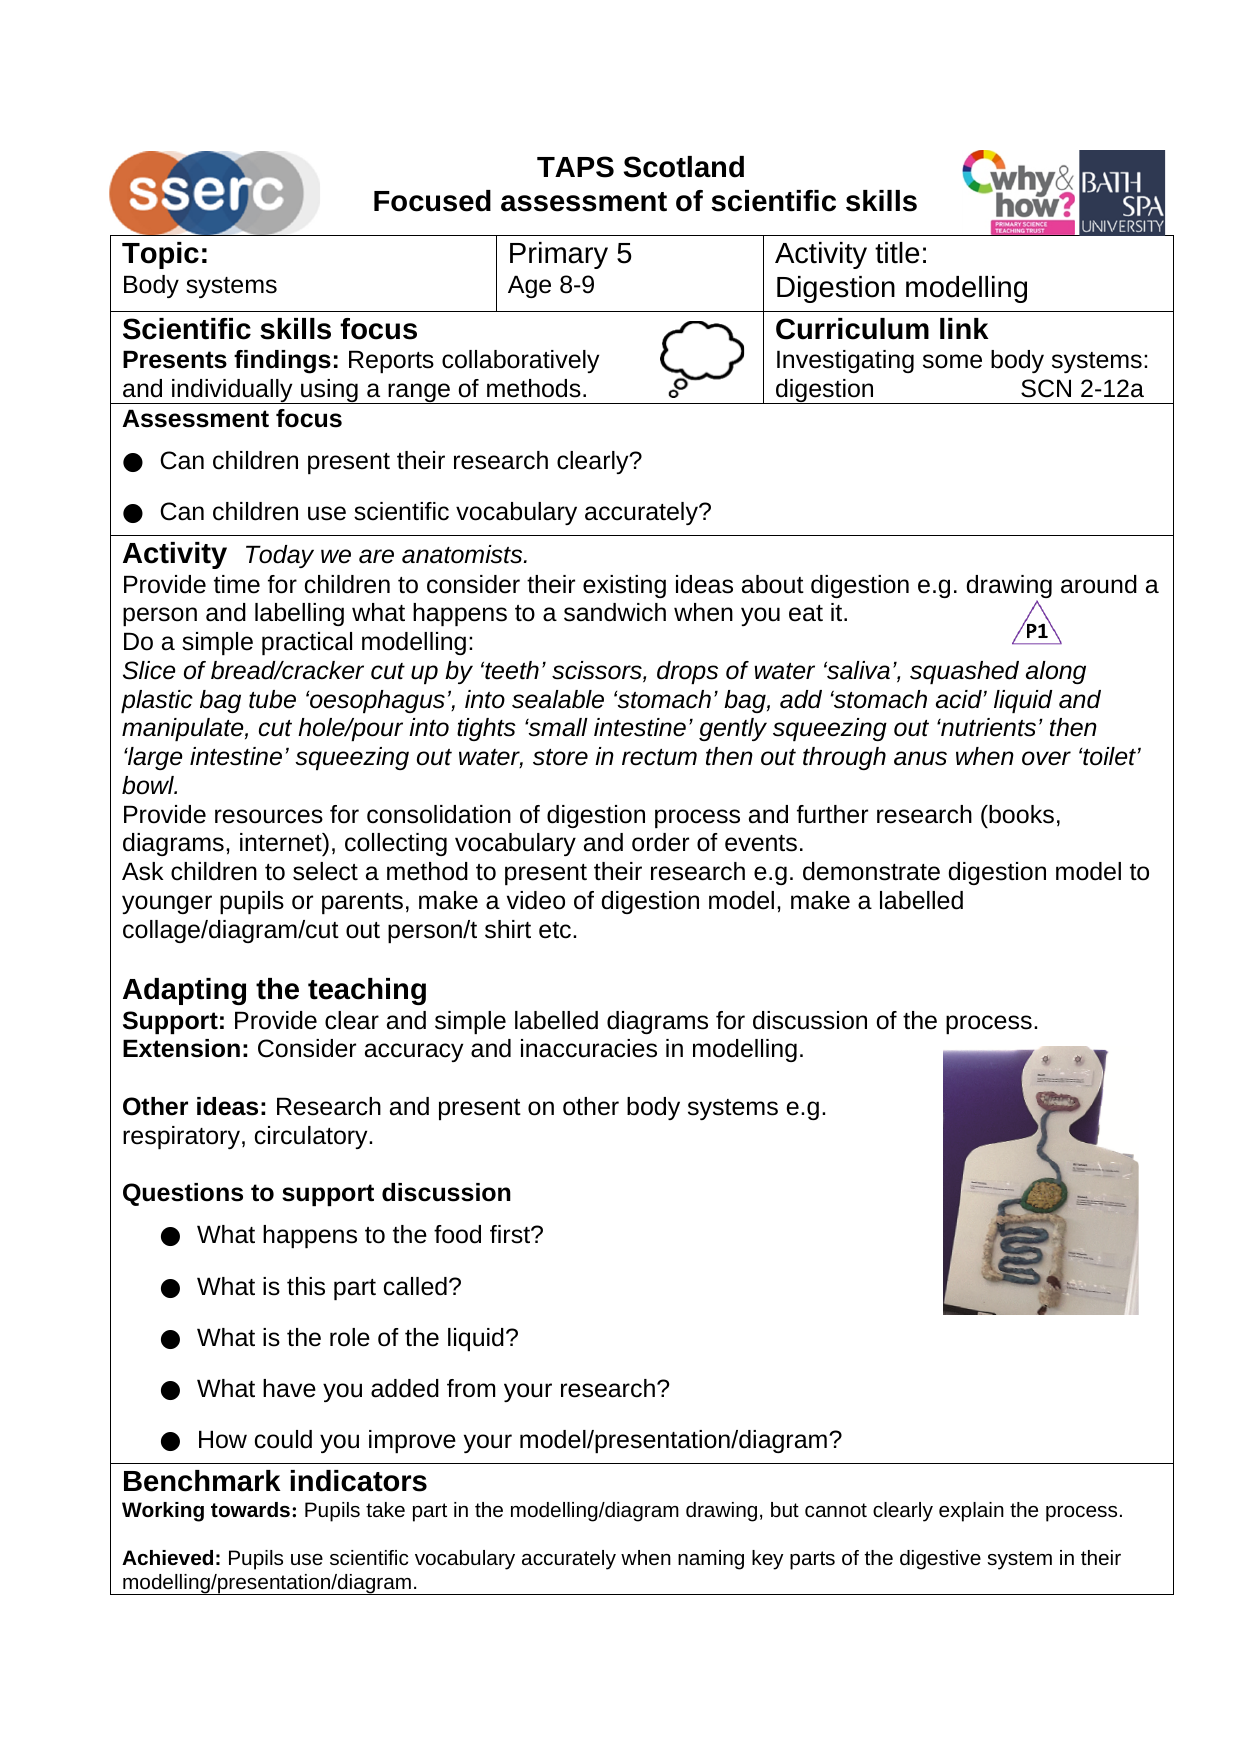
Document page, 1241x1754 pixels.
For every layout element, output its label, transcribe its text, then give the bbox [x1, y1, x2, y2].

table_header Activity title: Digestion modelling [764, 236, 1173, 311]
table_cell Assessment focus Can children present their research clearly? Can children use scientific vocabulary accurately? [111, 404, 1173, 535]
title Focused assessment of scientific skills [321, 183, 962, 217]
table_cell Curriculum link Investigating some body systems: digestion SCN 2-12a [764, 312, 1173, 403]
table_header Primary 5 Age 8-9 [497, 236, 763, 311]
picture [962, 150, 1075, 235]
picture [1079, 150, 1166, 236]
picture [109, 151, 321, 235]
table_cell Activity Today we are anatomists. Provide time for children to consider their existing ideas about digestion e.g. drawing around a person and labelling what happens to a sandwich when you eat it. Do a simple practical modelling: Slice of bread/cracker cut up by ‘teeth’ scissors, drops of water ‘saliva’, squashed along plastic bag tube ‘oesophagus’, into sealable ‘stomach’ bag, add ‘stomach acid’ liquid and manipulate, cut hole/pour into tights ‘small intestine’ gently squeezing out ‘nutrients’ then ‘large intestine’ squeezing out water, store in rectum then out through anus when over ‘toilet’ bowl. Provide resources for consolidation of digestion process and further research (books, diagrams, internet), collecting vocabulary and order of events. Ask children to select a method to present their research e.g. demonstrate digestion model to younger pupils or parents, make a video of digestion model, make a labelled collage/diagram/cut out person/t shirt etc. Adapting the teaching Support: Provide clear and simple labelled diagrams for discussion of the process. Extension: Consider accuracy and inaccuracies in modelling. Other ideas: Research and present on other body systems e.g. respiratory, circulatory. Questions to support discussion What happens to the food first? What is this part called? What is the role of the liquid? What have you added from your research? How could you improve your model/presentation/diagram? [111, 536, 1173, 1463]
picture [943, 1046, 1139, 1315]
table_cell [111, 1464, 1173, 1594]
picture [660, 321, 745, 398]
table_cell Scientific skills focus Presents findings: Reports collaboratively and individually using a range of methods. [111, 312, 763, 403]
title TAPS Scotland [187, 150, 962, 183]
picture [1011, 600, 1062, 646]
table_header Topic: Body systems [111, 236, 496, 311]
